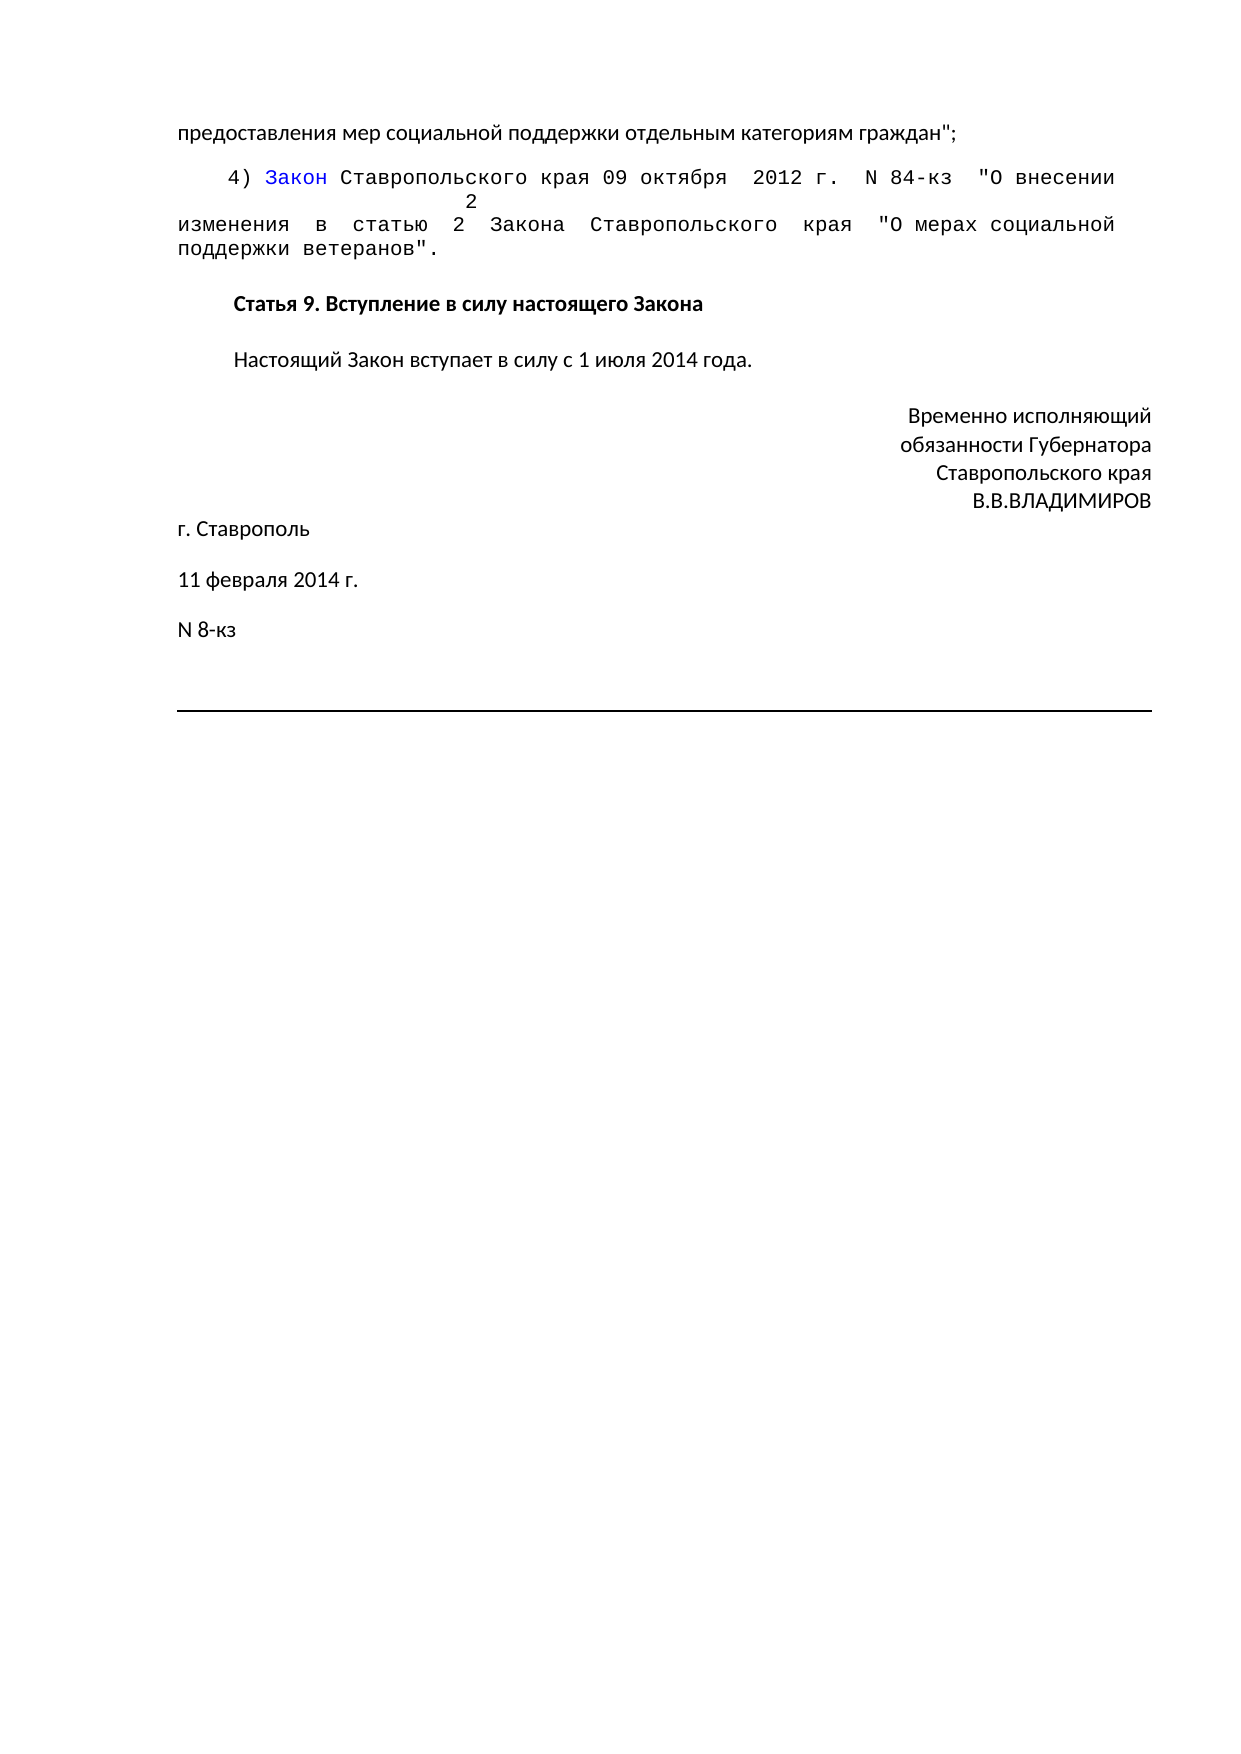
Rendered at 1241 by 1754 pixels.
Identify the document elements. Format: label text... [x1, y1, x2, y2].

text г. Ставрополь [177, 514, 1152, 542]
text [177, 118, 1152, 146]
text 4) Закон Ставропольского края 09 октября 2012 г. N 84-кз "О внесении [177, 167, 1152, 191]
title Статья 9. Вступление в силу настоящего Закона [177, 289, 1152, 318]
text Настоящий Закон вступает в силу с 1 июля 2014 года. [177, 346, 1152, 374]
text В.В.ВЛАДИМИРОВ [177, 486, 1152, 514]
text изменения в статью 2 Закона Ставропольского края "О мерах социальной [177, 214, 1152, 238]
text поддержки ветеранов". [177, 238, 1152, 262]
text Ставропольского края [177, 458, 1152, 486]
text 2 [177, 191, 1152, 214]
text 11 февраля 2014 г. [177, 565, 1152, 593]
text N 8-кз [177, 616, 1152, 644]
text Временно исполняющий [177, 402, 1152, 430]
text обязанности Губернатора [177, 430, 1152, 458]
